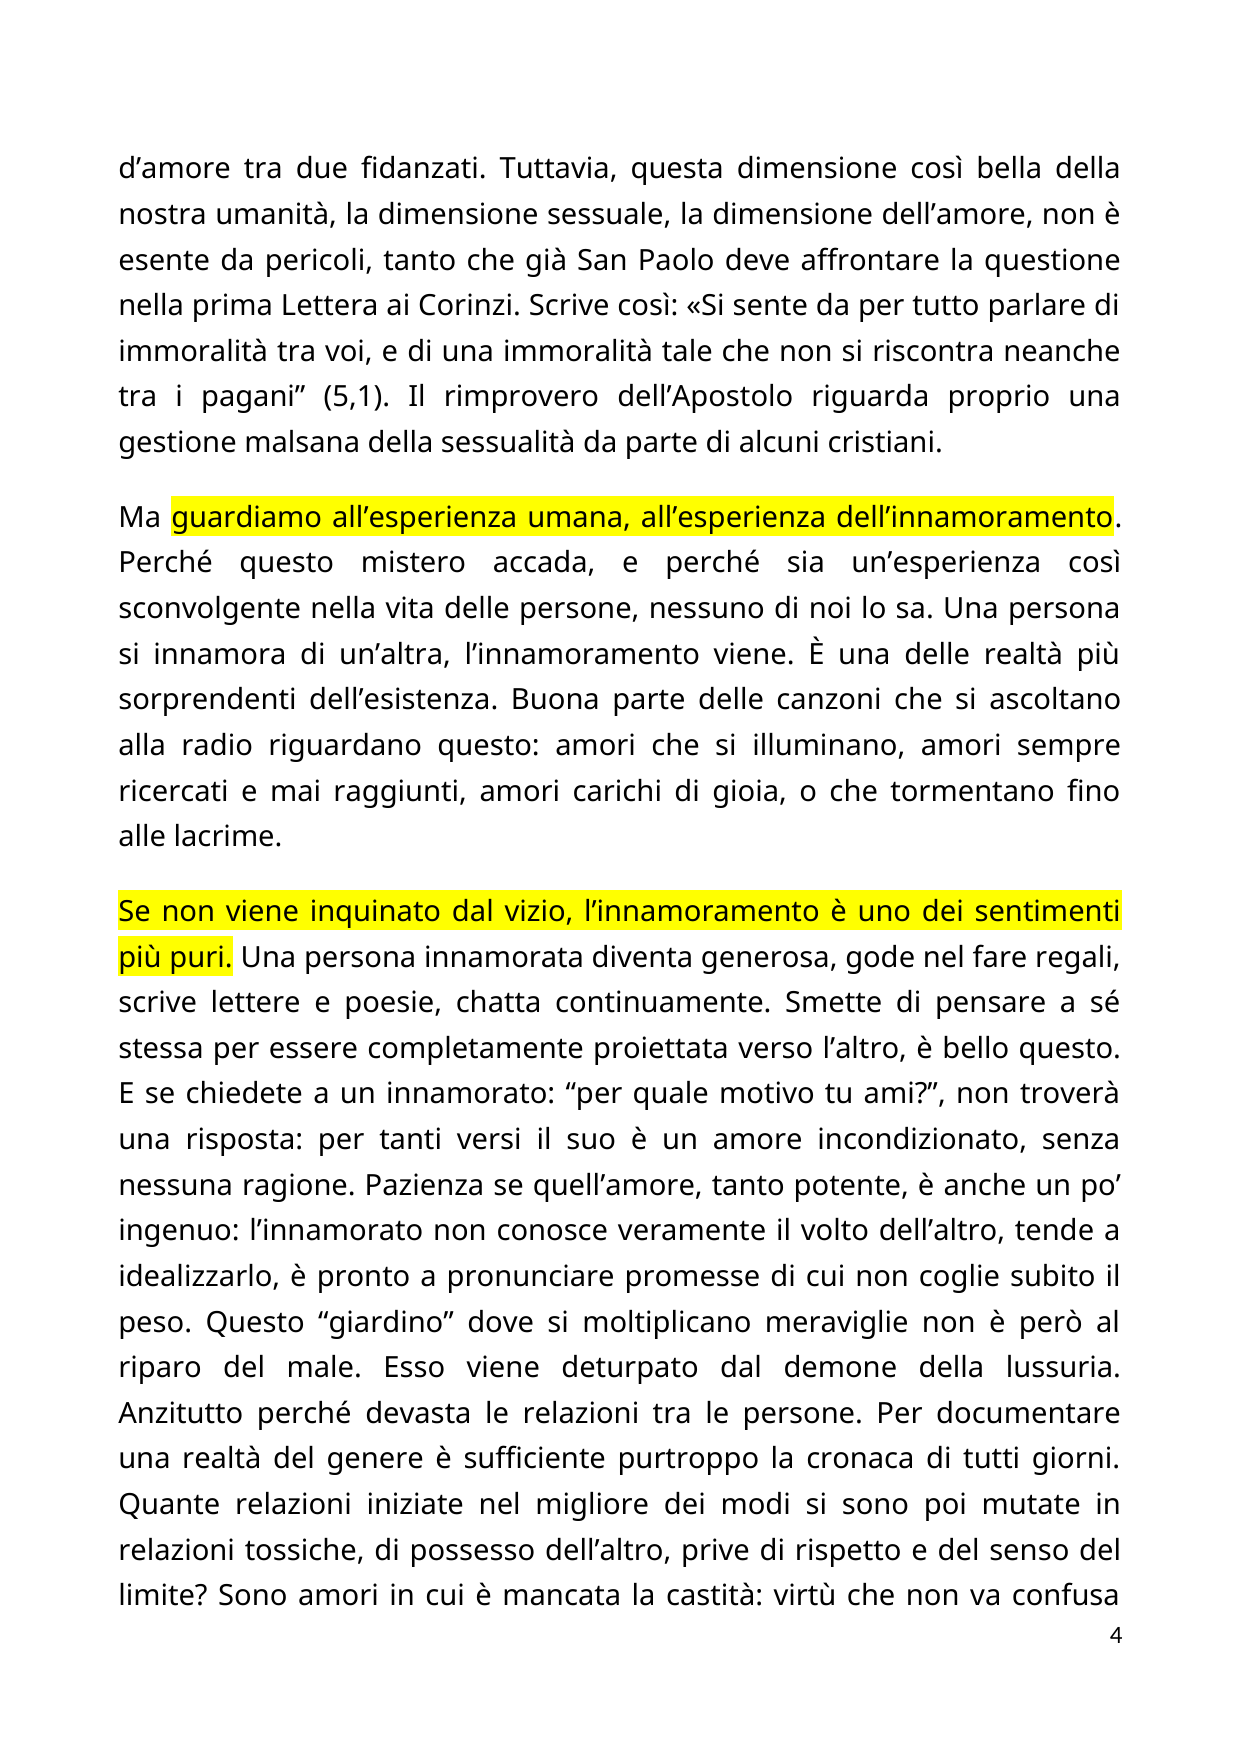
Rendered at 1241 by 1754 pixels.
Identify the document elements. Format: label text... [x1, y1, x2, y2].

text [118, 148, 1122, 461]
text Ma guardiamo all’esperienza umana, all’esperienza dell’innamoramento. Perché questo mistero accada, e perché sia un’esperienza così sconvolgente nella vita delle persone, nessuno di noi lo sa. Una persona si innamora di un’altra, l’innamoramento viene. È una delle realtà più sorprendenti dell’esistenza. Buona parte delle canzoni che si ascoltano alla radio riguardano questo: amori che si illuminano, amori sempre ricercati e mai raggiunti, amori carichi di gioia, o che tormentano fino alle lacrime. [118, 496, 1122, 855]
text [118, 930, 1122, 1614]
